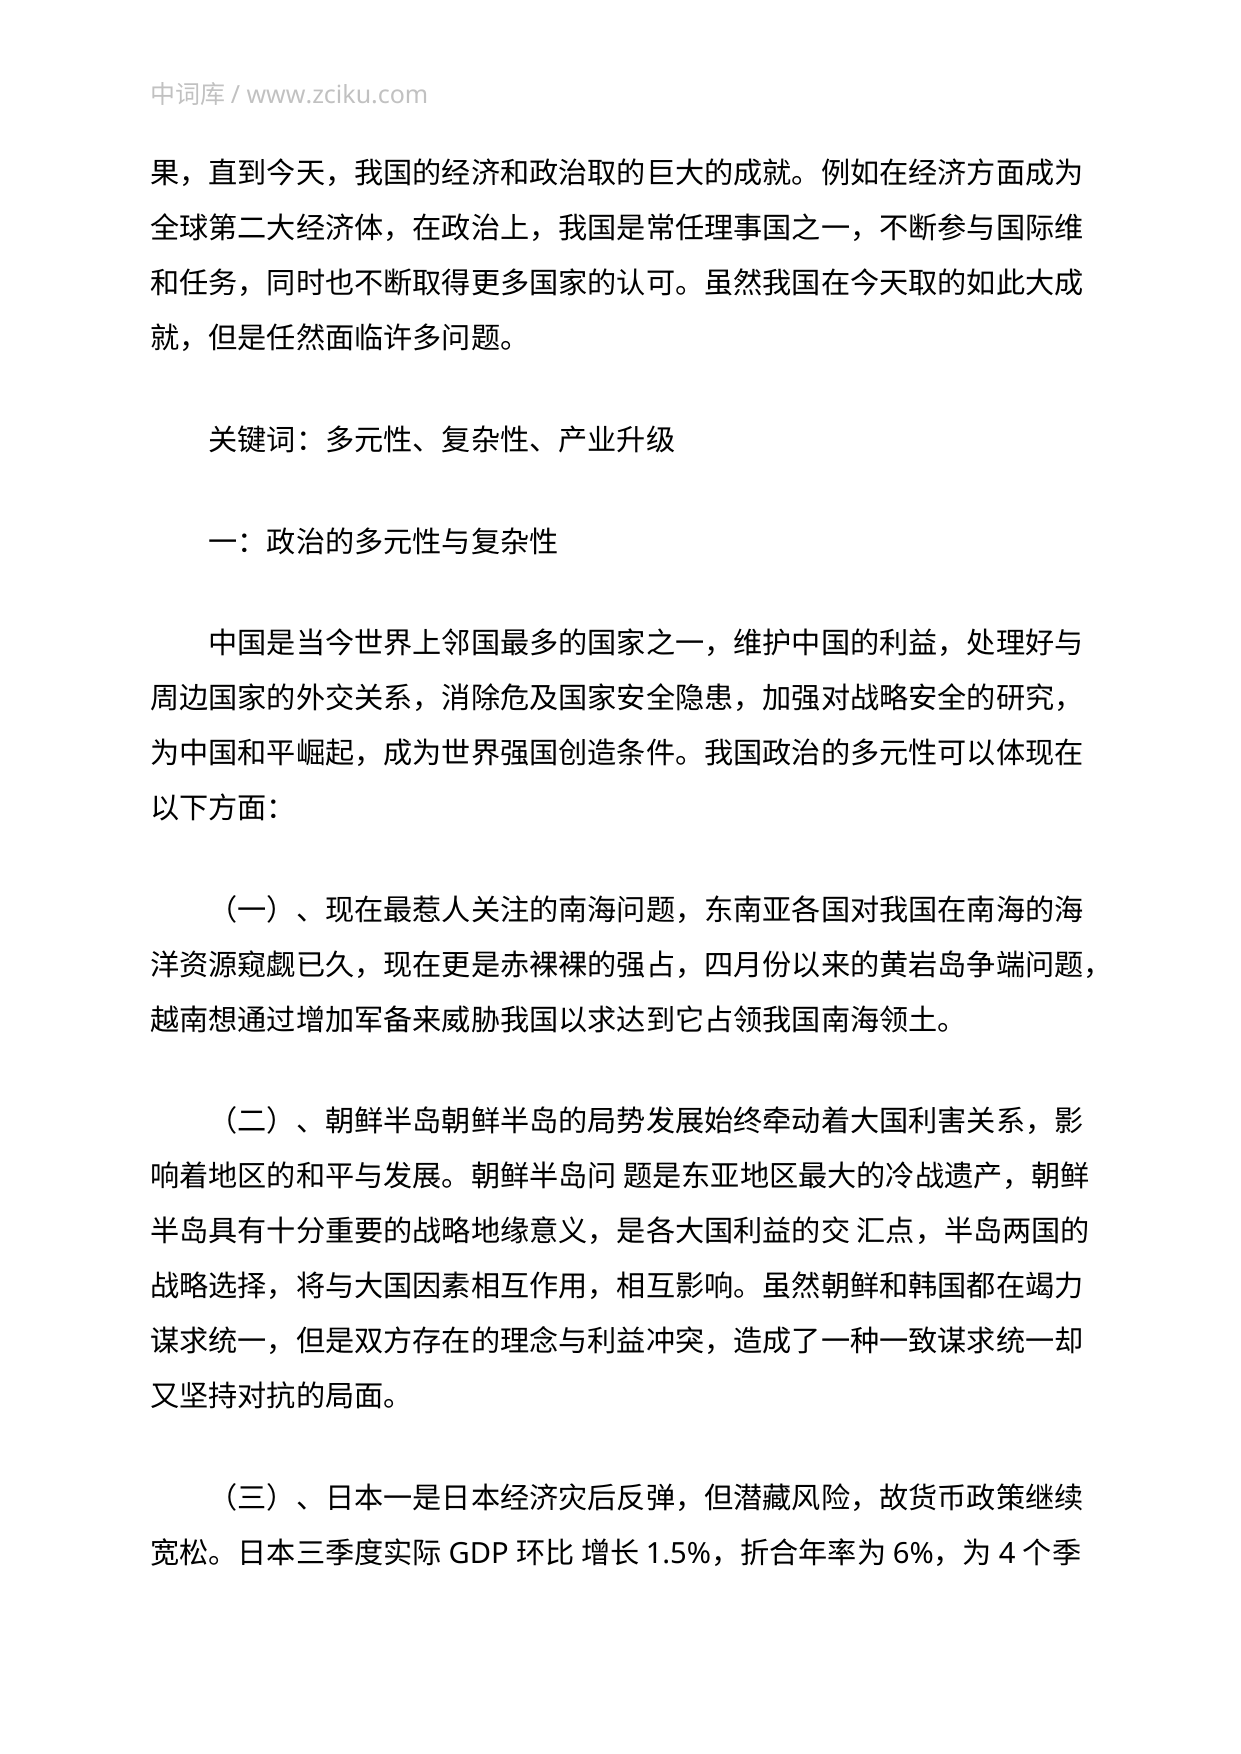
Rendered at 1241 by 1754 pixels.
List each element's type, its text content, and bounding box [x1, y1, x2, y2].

text （二）、朝鲜半岛朝鲜半岛的局势发展始终牵动着大国利害关系，影响着地区的和平与发展。朝鲜半岛问 题是东亚地区最大的冷战遗产，朝鲜半岛具有十分重要的战略地缘意义，是各大国利益的交 汇点，半岛两国的战略选择，将与大国因素相互作用，相互影响。虽然朝鲜和韩国都在竭力 谋求统一，但是双方存在的理念与利益冲突，造成了一种一致谋求统一却又坚持对抗的局面。 [150, 1098, 1090, 1415]
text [150, 1474, 1090, 1572]
text 中国是当今世界上邻国最多的国家之一，维护中国的利益，处理好与周边国家的外交关系，消除危及国家安全隐患，加强对战略安全的研究，为中国和平崛起，成为世界强国创造条件。我国政治的多元性可以体现在以下方面： [150, 620, 1090, 827]
text （一）、现在最惹人关注的南海问题，东南亚各国对我国在南海的海洋资源窥觑已久，现在更是赤裸裸的强占，四月份以来的黄岩岛争端问题，越南想通过增加军备来威胁我国以求达到它占领我国南海领土。 [150, 886, 1090, 1038]
text 关键词：多元性、复杂性、产业升级 [150, 416, 1090, 459]
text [150, 150, 1090, 357]
text 一：政治的多元性与复杂性 [150, 518, 1090, 561]
